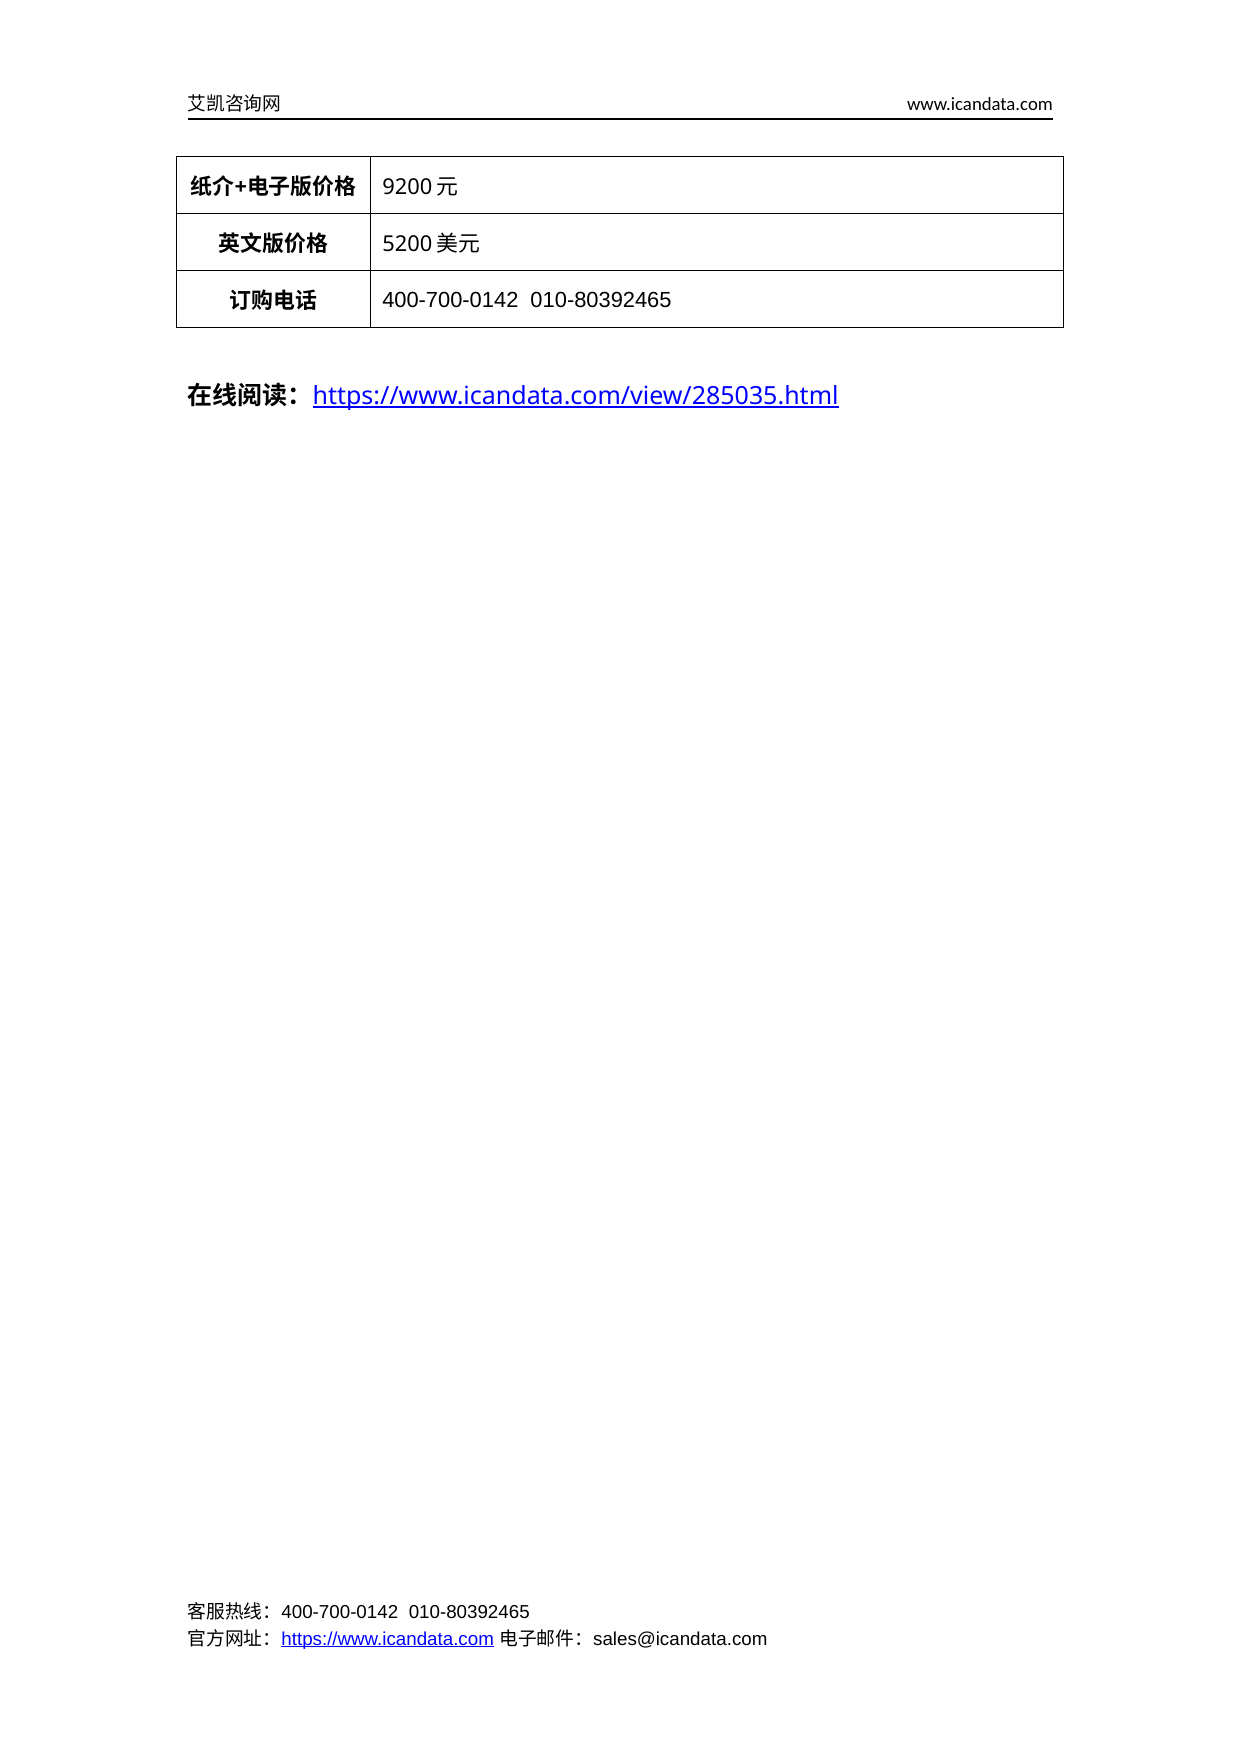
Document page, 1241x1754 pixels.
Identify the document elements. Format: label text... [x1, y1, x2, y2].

table_cell 英文版价格 [177, 214, 370, 270]
table_cell 5200美元 [371, 214, 1063, 270]
text 在线阅读：https://www.icandata.com/view/285035.html [187, 361, 1053, 426]
table_cell 9200元 [371, 157, 1063, 213]
table_cell 400-700-0142 010-80392465 [371, 271, 1063, 327]
table_cell 订购电话 [177, 271, 370, 327]
table_cell 纸介+电子版价格 [177, 157, 370, 213]
